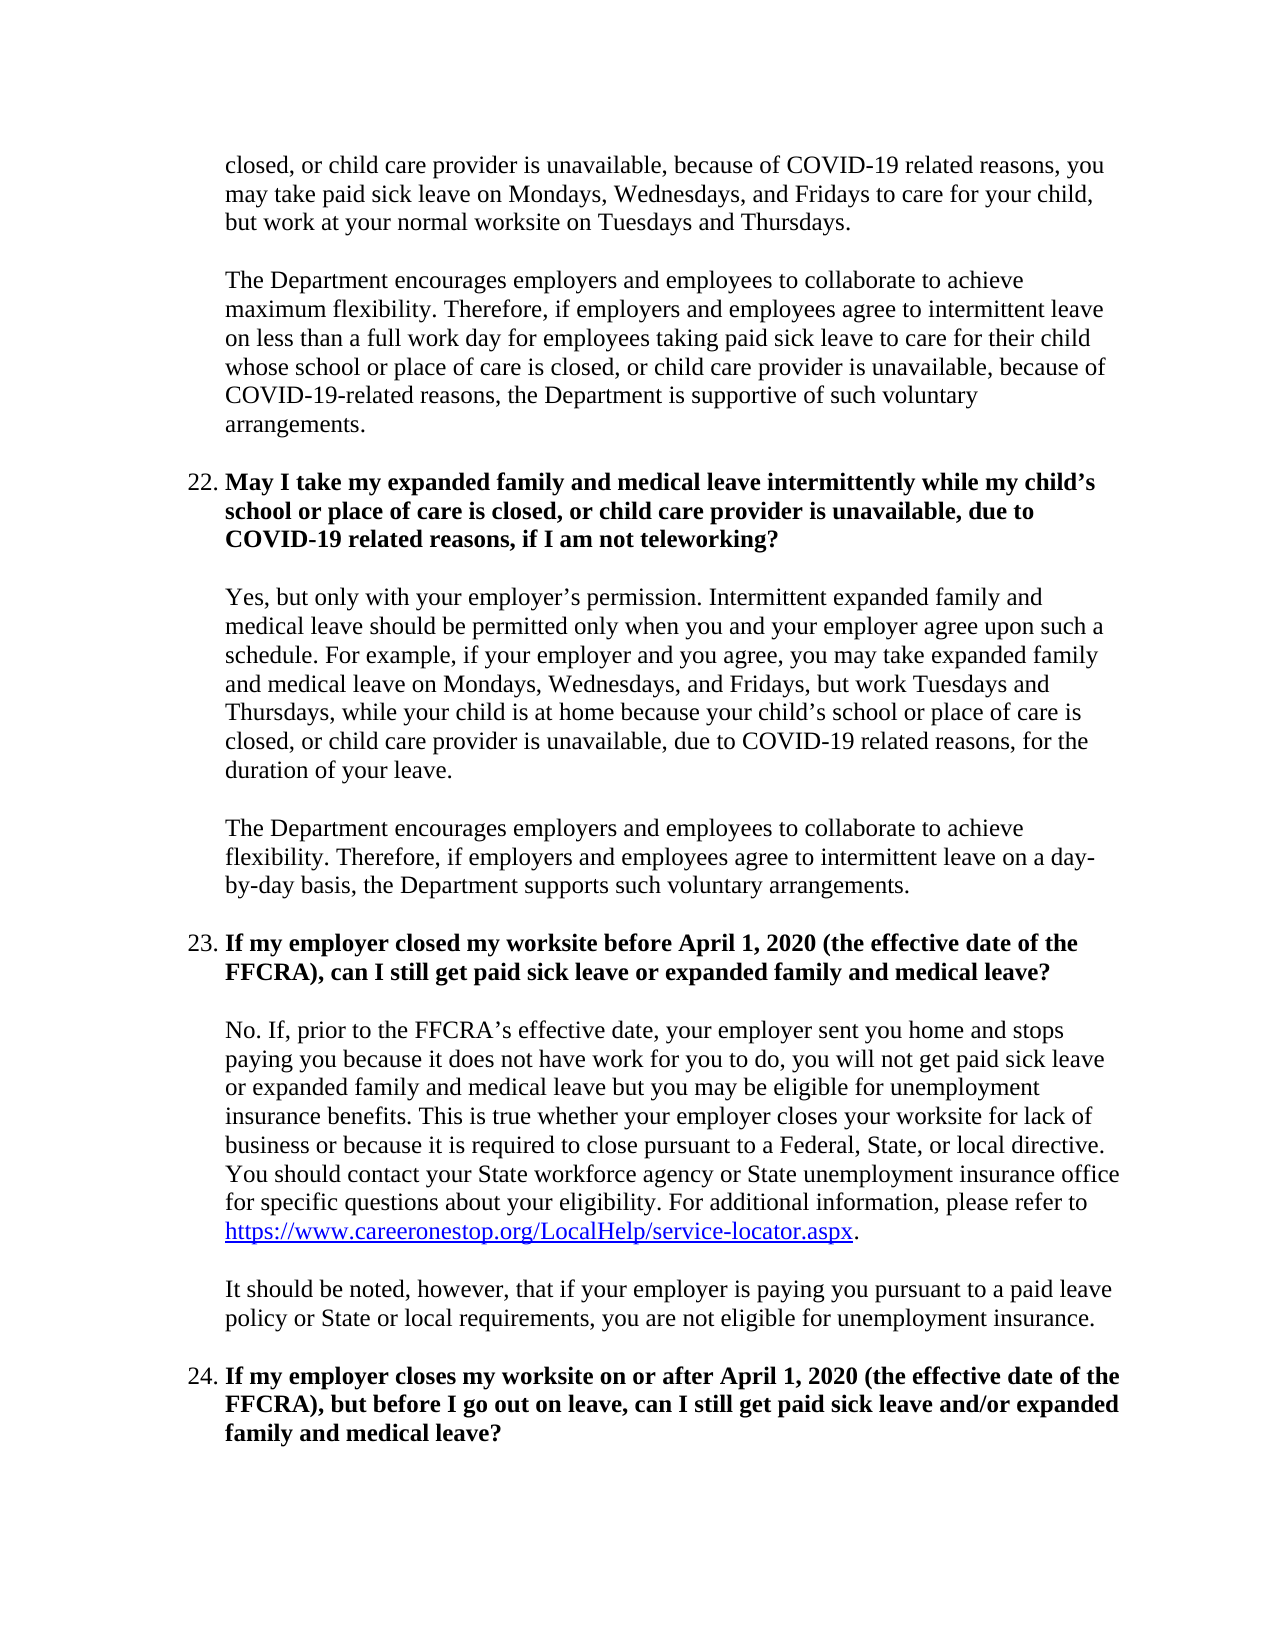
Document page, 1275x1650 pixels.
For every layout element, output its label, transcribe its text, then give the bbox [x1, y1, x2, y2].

text It should be noted, however, that if your employer is paying you pursuant to a paid leave policy or State or local requirements, you are not eligible for unemployment insurance. [225, 1274, 1125, 1332]
list If my employer closed my worksite before April 1, 2020 (the effective date of the FFCRA), can I still get paid sick leave or expanded family and medical leave? [187, 928, 1125, 986]
text No. If, prior to the FFCRA’s effective date, your employer sent you home and stops paying you because it does not have work for you to do, you will not get paid sick leave or expanded family and medical leave but you may be eligible for unemployment insurance benefits. This is true whether your employer closes your worksite for lack of business or because it is required to close pursuant to a Federal, State, or local directive. You should contact your State workforce agency or State unemployment insurance office for specific questions about your eligibility. For additional information, please refer to https://www.careeronestop.org/LocalHelp/service-locator.aspx. [225, 1015, 1125, 1245]
text The Department encourages employers and employees to collaborate to achieve flexibility. Therefore, if employers and employees agree to intermittent leave on a day-by-day basis, the Department supports such voluntary arrangements. [225, 813, 1125, 899]
list If my employer closes my worksite on or after April 1, 2020 (the effective date of the FFCRA), but before I go out on leave, can I still get paid sick leave and/or expanded family and medical leave? [187, 1361, 1125, 1447]
text The Department encourages employers and employees to collaborate to achieve maximum flexibility. Therefore, if employers and employees agree to intermittent leave on less than a full work day for employees taking paid sick leave to care for their child whose school or place of care is closed, or child care provider is unavailable, because of COVID-19-related reasons, the Department is supportive of such voluntary arrangements. [225, 265, 1125, 438]
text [225, 150, 1125, 236]
text Yes, but only with your employer’s permission. Intermittent expanded family and medical leave should be permitted only when you and your employer agree upon such a schedule. For example, if your employer and you agree, you may take expanded family and medical leave on Mondays, Wednesdays, and Fridays, but work Tuesdays and Thursdays, while your child is at home because your child’s school or place of care is closed, or child care provider is unavailable, due to COVID-19 related reasons, for the duration of your leave. [225, 582, 1125, 784]
list May I take my expanded family and medical leave intermittently while my child’s school or place of care is closed, or child care provider is unavailable, due to COVID-19 related reasons, if I am not teleworking? [187, 467, 1125, 553]
